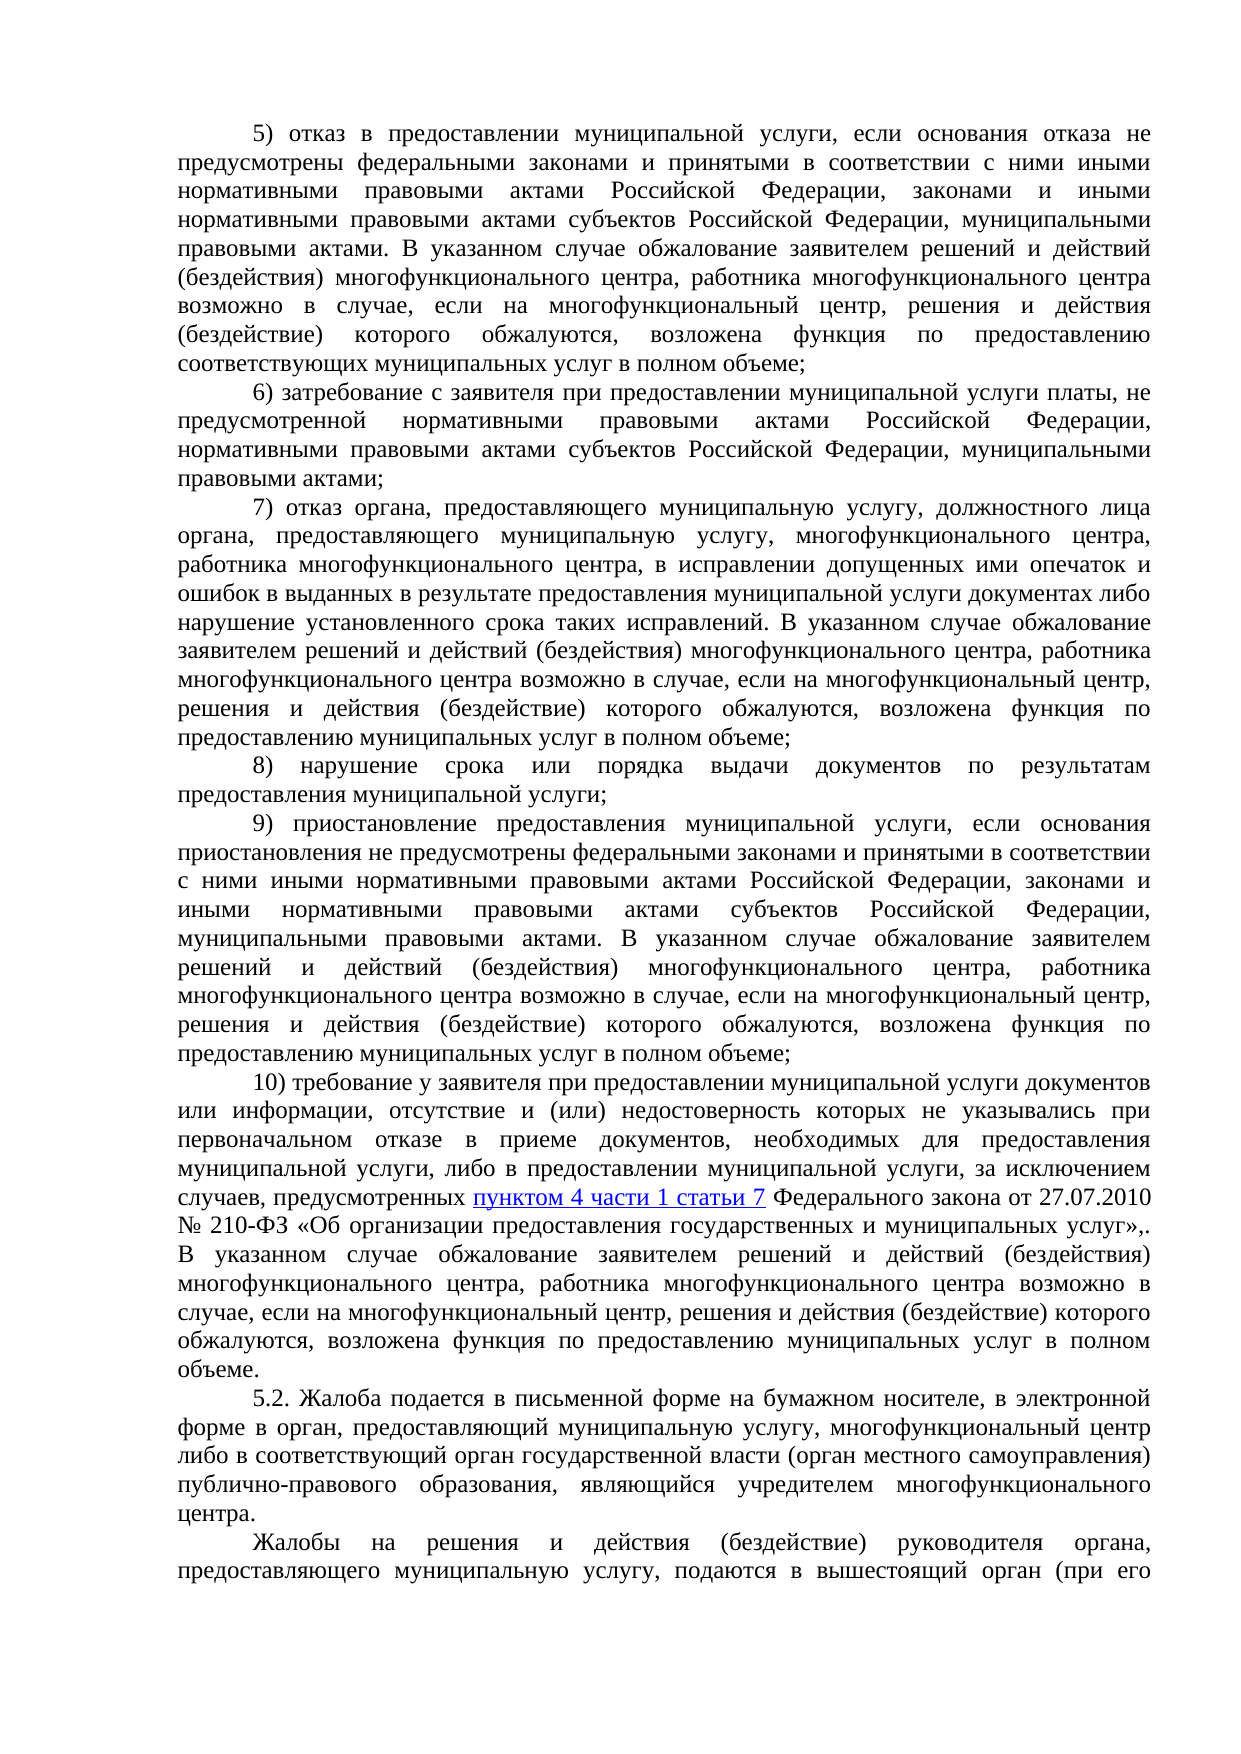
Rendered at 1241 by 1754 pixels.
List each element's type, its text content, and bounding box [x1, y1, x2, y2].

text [177, 1527, 1152, 1584]
text 5.2. Жалоба подается в письменной форме на бумажном носителе, в электронной форме в орган, предоставляющий муниципальную услугу, многофункциональный центр либо в соответствующий орган государственной власти (орган местного самоуправления) публично-правового образования, являющийся учредителем многофункционального центра. [177, 1383, 1152, 1527]
text 6) затребование с заявителя при предоставлении муниципальной услуги платы, не предусмотренной нормативными правовыми актами Российской Федерации, нормативными правовыми актами субъектов Российской Федерации, муниципальными правовыми актами; [177, 377, 1152, 492]
text 5) отказ в предоставлении муниципальной услуги, если основания отказа не предусмотрены федеральными законами и принятыми в соответствии с ними иными нормативными правовыми актами Российской Федерации, законами и иными нормативными правовыми актами субъектов Российской Федерации, муниципальными правовыми актами. В указанном случае обжалование заявителем решений и действий (бездействия) многофункционального центра, работника многофункционального центра возможно в случае, если на многофункциональный центр, решения и действия (бездействие) которого обжалуются, возложена функция по предоставлению соответствующих муниципальных услуг в полном объеме; [177, 118, 1152, 377]
text 8) нарушение срока или порядка выдачи документов по результатам предоставления муниципальной услуги; [177, 751, 1152, 808]
text 9) приостановление предоставления муниципальной услуги, если основания приостановления не предусмотрены федеральными законами и принятыми в соответствии с ними иными нормативными правовыми актами Российской Федерации, законами и иными нормативными правовыми актами субъектов Российской Федерации, муниципальными правовыми актами. В указанном случае обжалование заявителем решений и действий (бездействия) многофункционального центра, работника многофункционального центра возможно в случае, если на многофункциональный центр, решения и действия (бездействие) которого обжалуются, возложена функция по предоставлению муниципальных услуг в полном объеме; [177, 808, 1152, 1067]
text 10) требование у заявителя при предоставлении муниципальной услуги документов или информации, отсутствие и (или) недостоверность которых не указывались при первоначальном отказе в приеме документов, необходимых для предоставления муниципальной услуги, либо в предоставлении муниципальной услуги, за исключением случаев, предусмотренных пунктом 4 части 1 статьи 7 Федерального закона от 27.07.2010 № 210-ФЗ «Об организации предоставления государственных и муниципальных услуг»,. В указанном случае обжалование заявителем решений и действий (бездействия) многофункционального центра, работника многофункционального центра возможно в случае, если на многофункциональный центр, решения и действия (бездействие) которого обжалуются, возложена функция по предоставлению муниципальных услуг в полном объеме. [177, 1067, 1152, 1383]
text 7) отказ органа, предоставляющего муниципальную услугу, должностного лица органа, предоставляющего муниципальную услугу, многофункционального центра, работника многофункционального центра, в исправлении допущенных ими опечаток и ошибок в выданных в результате предоставления муниципальной услуги документах либо нарушение установленного срока таких исправлений. В указанном случае обжалование заявителем решений и действий (бездействия) многофункционального центра, работника многофункционального центра возможно в случае, если на многофункциональный центр, решения и действия (бездействие) которого обжалуются, возложена функция по предоставлению муниципальных услуг в полном объеме; [177, 492, 1152, 751]
